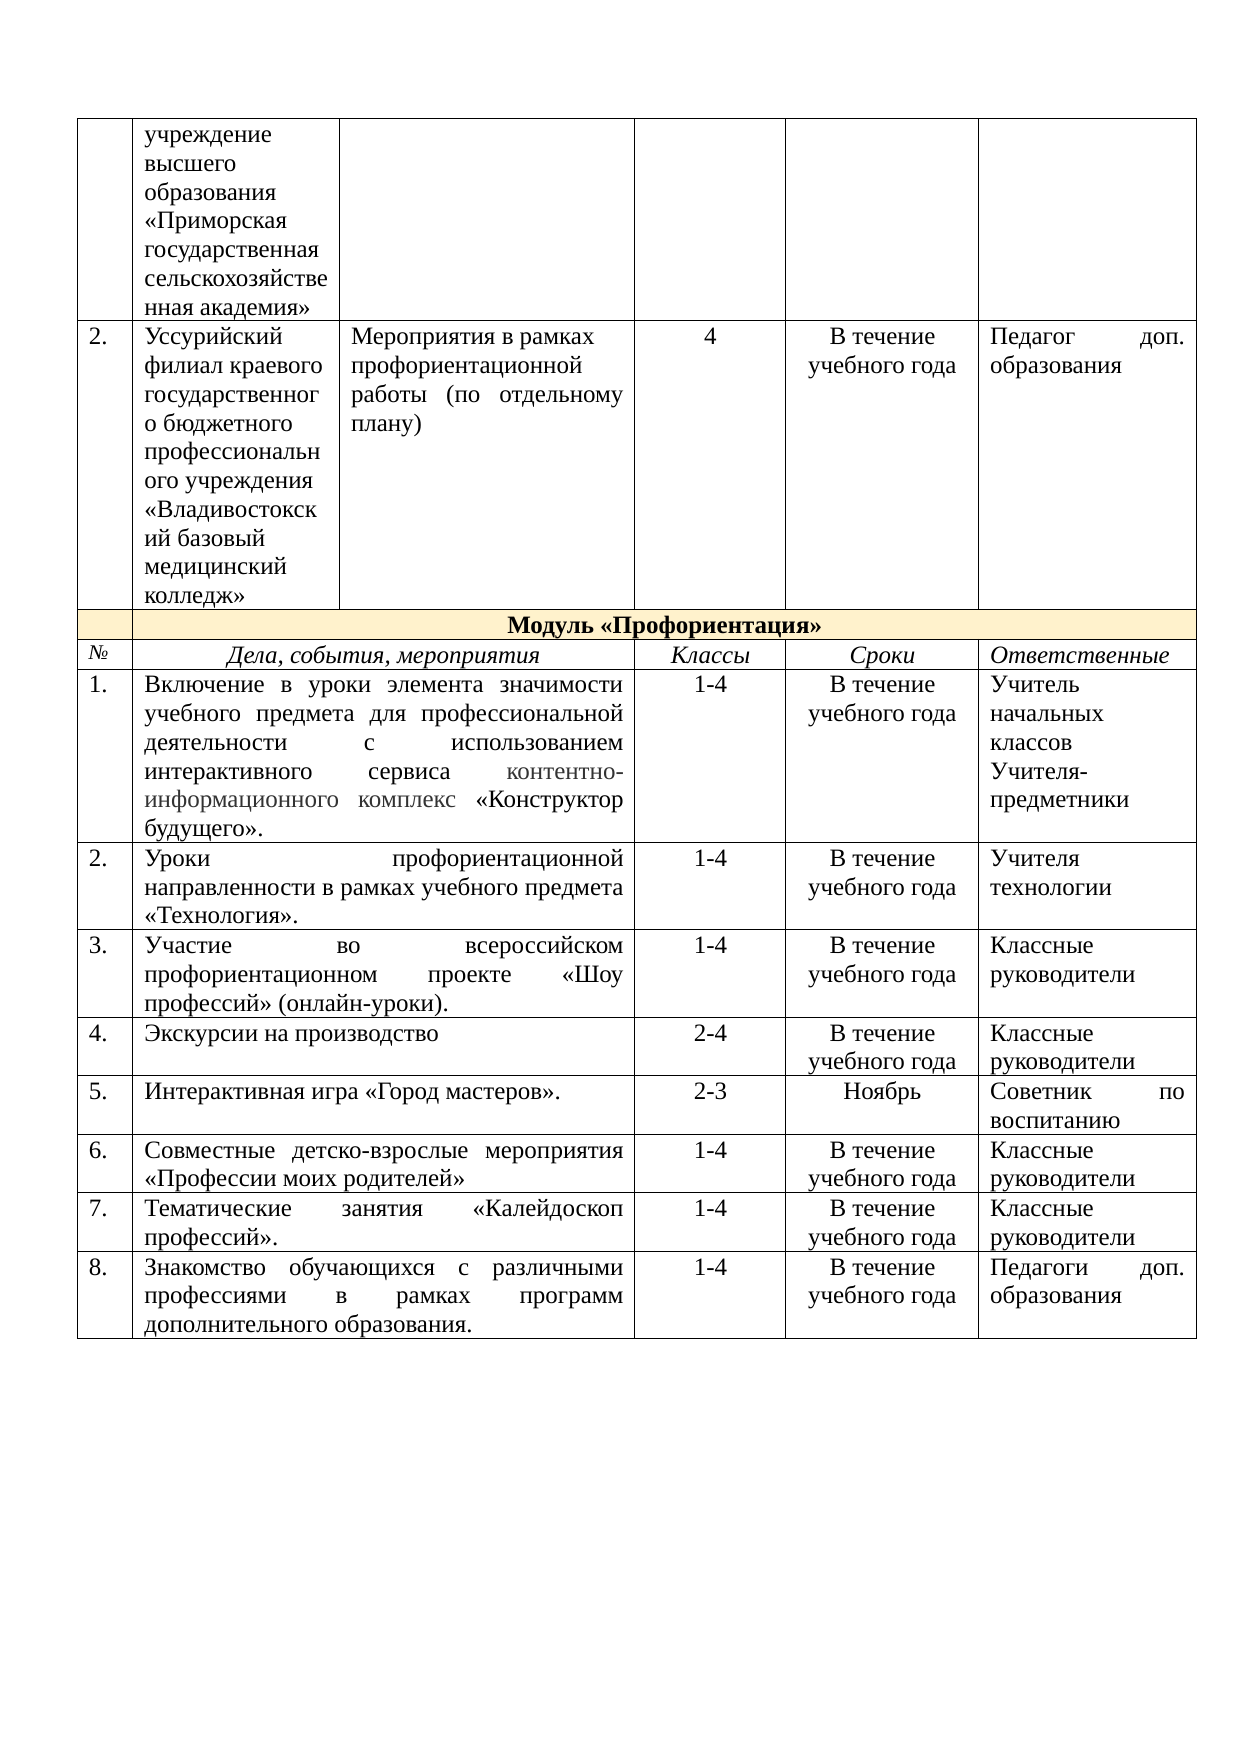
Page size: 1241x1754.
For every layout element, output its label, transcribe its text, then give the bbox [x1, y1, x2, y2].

table_cell В течение учебного года [786, 1018, 978, 1075]
table_cell [78, 670, 132, 842]
table_cell 1-4 [635, 670, 785, 842]
table_cell Уссурийский филиал краевого государственного бюджетного профессионального учреждения «Владивостокский базовый медицинский колледж» [133, 321, 339, 609]
table_cell Классные руководители [979, 1135, 1196, 1192]
table_cell 2-3 [635, 1076, 785, 1134]
table_cell Педагог доп. образования [979, 321, 1196, 609]
table_cell [78, 930, 132, 1017]
table_cell Уроки профориентационной направленности в рамках учебного предмета «Технология». [133, 843, 634, 929]
table_cell Экскурсии на производство [133, 1018, 634, 1075]
table_cell 1-4 [635, 1193, 785, 1251]
table_cell Классные руководители [979, 1018, 1196, 1075]
table_cell Классные руководители [979, 930, 1196, 1017]
table_cell Учителя технологии [979, 843, 1196, 929]
table_cell 1-4 [635, 930, 785, 1017]
table_cell Модуль «Профориентация» [133, 610, 1196, 639]
table_cell В течение учебного года [786, 1252, 978, 1338]
table_cell Ноябрь [786, 1076, 978, 1134]
table_cell Знакомство обучающихся с различными профессиями в рамках программ дополнительного образования. [133, 1252, 634, 1338]
table_cell Классные руководители [979, 1193, 1196, 1251]
table_cell [78, 1076, 132, 1134]
table_cell [78, 843, 132, 929]
table_cell 1-4 [635, 1135, 785, 1192]
table_cell [78, 1193, 132, 1251]
table_cell Включение в уроки элемента значимости учебного предмета для профессиональной деятельности с использованием интерактивного сервиса контентно-информационного комплекс «Конструктор будущего». [133, 670, 634, 842]
table_cell Участие во всероссийском профориентационном проекте «Шоу профессий» (онлайн-уроки). [133, 930, 634, 1017]
table_cell 1-4 [635, 843, 785, 929]
table_cell Классы [635, 640, 785, 668]
table_cell Педагоги доп. образования [979, 1252, 1196, 1338]
table_cell [78, 1018, 132, 1075]
table_cell В течение учебного года [786, 1135, 978, 1192]
table_cell Мероприятия в рамках профориентационной работы (по отдельному плану) [340, 321, 634, 609]
table_cell [78, 119, 132, 320]
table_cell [340, 119, 634, 320]
table_cell В течение учебного года [786, 843, 978, 929]
table_cell В течение учебного года [786, 930, 978, 1017]
table_cell В течение учебного года [786, 670, 978, 842]
table_cell Тематические занятия «Калейдоскоп профессий». [133, 1193, 634, 1251]
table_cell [133, 119, 339, 320]
table_cell В течение учебного года [786, 1193, 978, 1251]
table_cell Учитель начальных классов Учителя-предметники [979, 670, 1196, 842]
table_cell Сроки [786, 640, 978, 668]
table_cell Ответственные [979, 640, 1196, 668]
table_cell Дела, события, мероприятия [133, 640, 634, 668]
table_cell 4 [635, 321, 785, 609]
table_cell [78, 1252, 132, 1338]
table_cell № [78, 640, 132, 668]
table_cell [78, 321, 132, 609]
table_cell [979, 119, 1196, 320]
table_cell Совместные детско-взрослые мероприятия «Профессии моих родителей» [133, 1135, 634, 1192]
table_cell В течение учебного года [786, 321, 978, 609]
table_cell [78, 1135, 132, 1192]
table_cell 1-4 [635, 1252, 785, 1338]
table_cell Интерактивная игра «Город мастеров». [133, 1076, 634, 1134]
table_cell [786, 119, 978, 320]
table_cell Советник по воспитанию [979, 1076, 1196, 1134]
table_cell [78, 610, 132, 639]
table_cell 4 [635, 119, 785, 320]
table_cell 2-4 [635, 1018, 785, 1075]
